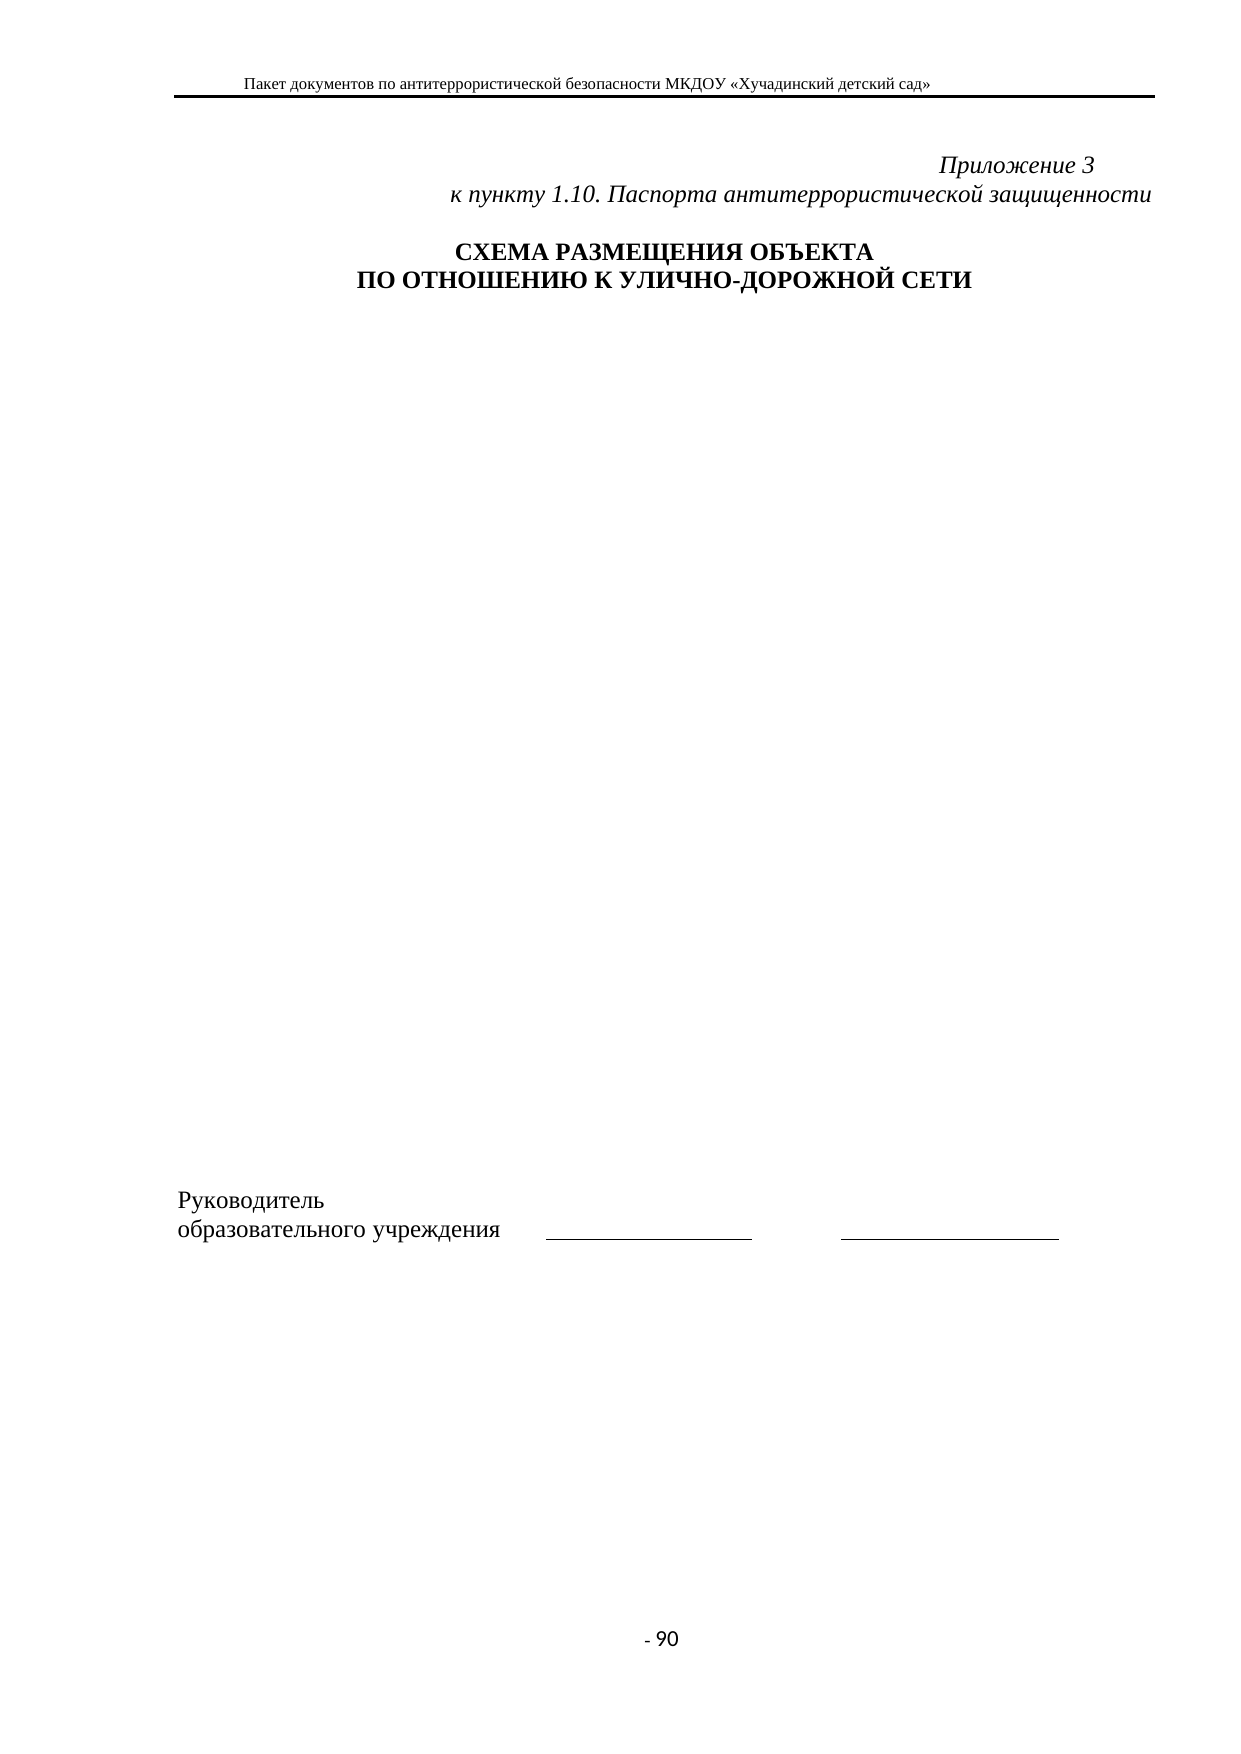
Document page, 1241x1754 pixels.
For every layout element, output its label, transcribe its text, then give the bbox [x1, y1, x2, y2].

text образовательного учреждения [177, 1214, 1167, 1242]
text Приложение 3 [160, 150, 1094, 179]
text ПО ОТНОШЕНИЮ К УЛИЧНО-ДОРОЖНОЙ СЕТИ [306, 265, 1022, 294]
text к пункту 1.10. Паспорта антитеррористической защищенности [450, 179, 1167, 207]
text СХЕМА РАЗМЕЩЕНИЯ ОБЪЕКТА [454, 237, 1167, 265]
text Руководитель [177, 1185, 1167, 1214]
